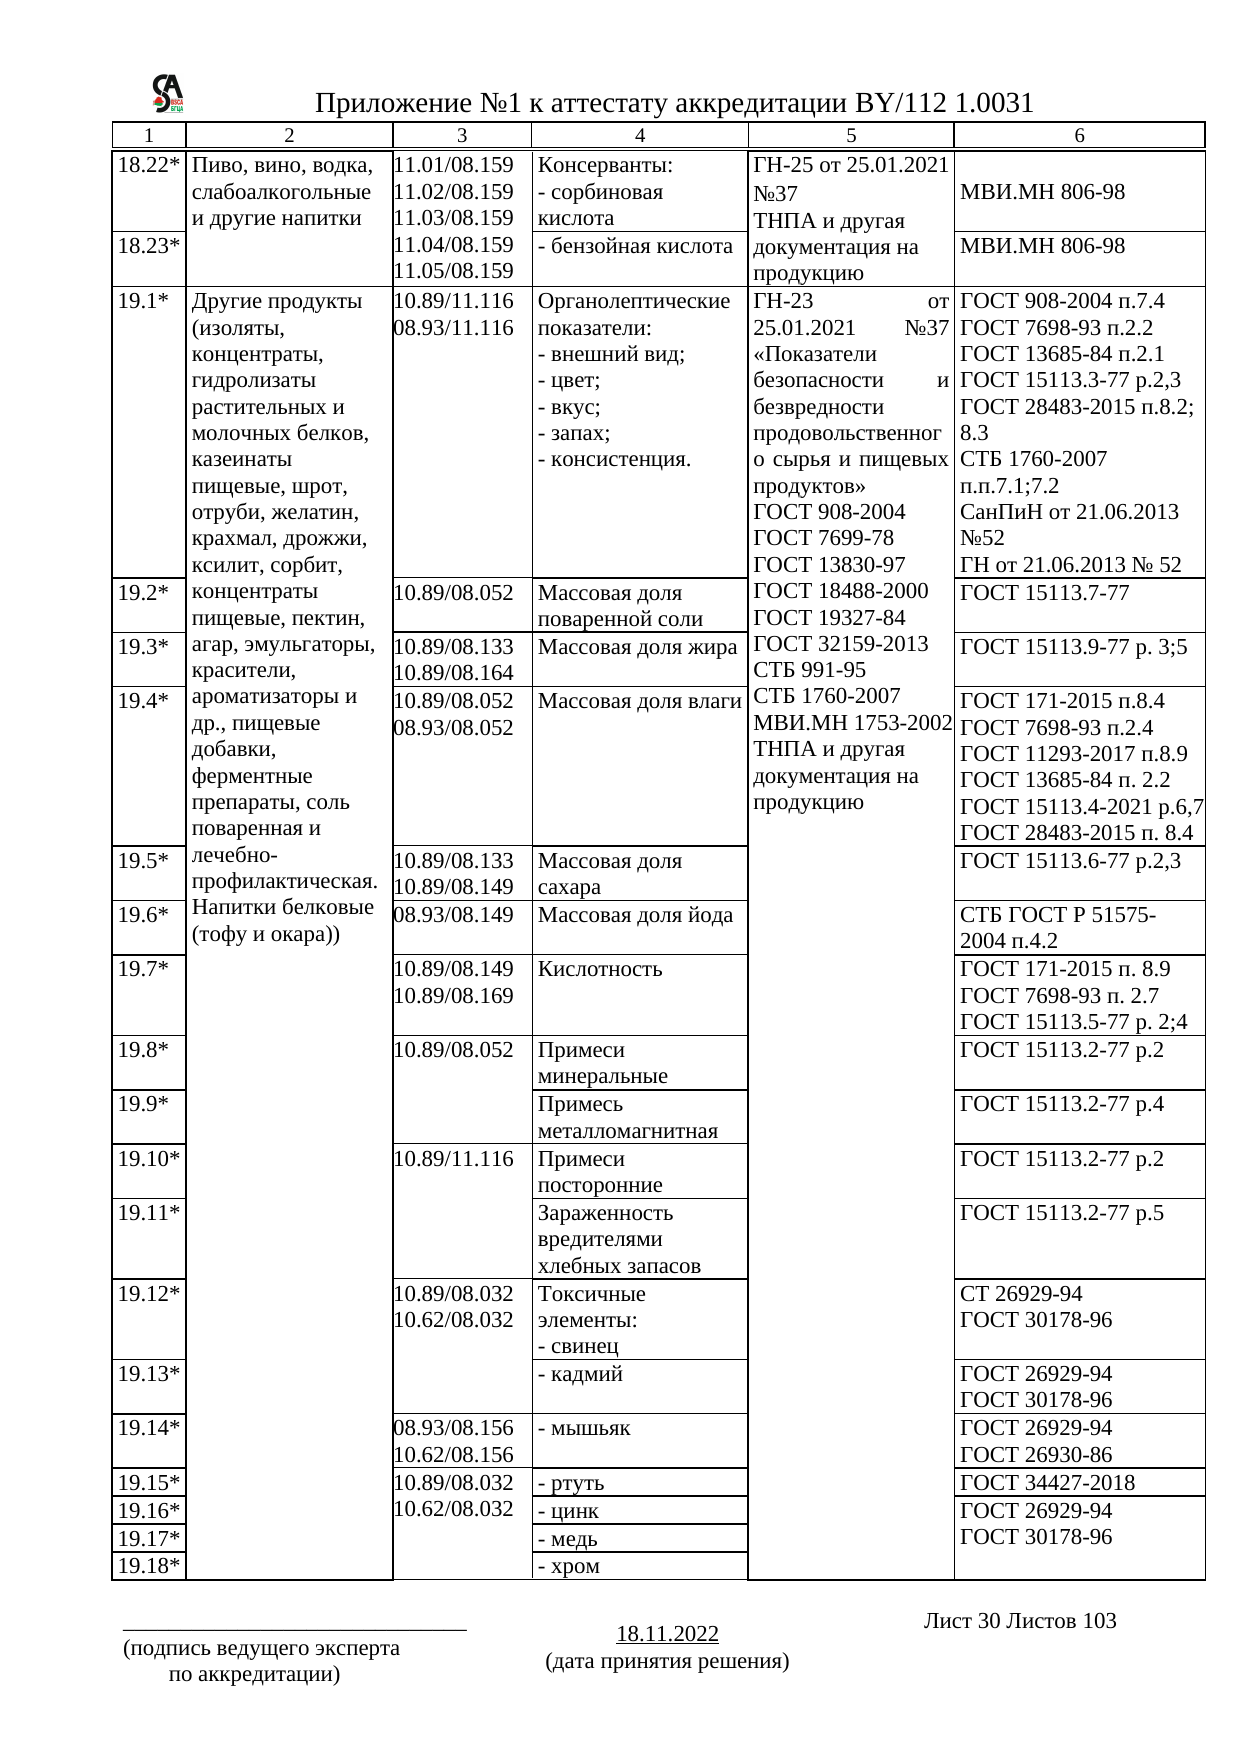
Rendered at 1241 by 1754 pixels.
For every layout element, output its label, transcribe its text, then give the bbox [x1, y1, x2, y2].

table_cell 10.89/08.052 08.93/08.052 [394, 687, 532, 845]
table_cell 19.10* [113, 1145, 185, 1197]
table_cell Массовая доля сахара [533, 847, 747, 900]
table_cell ГОСТ 15113.2-77 р.4 [955, 1091, 1205, 1143]
table_cell ГОСТ 15113.2-77 р.5 [955, 1199, 1205, 1278]
table_cell 10.89/08.133 10.89/08.164 [394, 633, 532, 686]
table_cell Примеси посторонние [533, 1144, 747, 1197]
table_header 18.22* [113, 152, 185, 231]
table_cell 19.8* [113, 1036, 185, 1089]
table_cell Органолептические показатели: - внешний вид; - цвет; - вкус; - запах; - консистенция. [533, 287, 747, 577]
table_cell СТ 26929-94 ГОСТ 30178-96 [955, 1280, 1205, 1359]
table_cell 19.15* [113, 1469, 185, 1495]
table_cell - ртуть [533, 1469, 747, 1495]
table_cell 19.4* [113, 687, 185, 845]
table_cell 08.93/08.149 [394, 901, 532, 954]
table_cell 19.11* [113, 1199, 185, 1278]
table_cell 19.7* [113, 956, 185, 1034]
table_cell 19.5* [113, 847, 185, 900]
table_header Пиво, вино, водка, слабоалкогольные и другие напитки [187, 152, 392, 286]
table_header МВИ.МН 806-98 [955, 152, 1205, 231]
table_cell 19.17* [113, 1525, 185, 1551]
table_cell ГОСТ 26929-94 ГОСТ 30178-96 [955, 1497, 1205, 1579]
table_cell ГОСТ 171-2015 п. 8.9 ГОСТ 7698-93 п. 2.7 ГОСТ 15113.5-77 р. 2;4 [955, 956, 1205, 1034]
table_cell - цинк [533, 1497, 747, 1523]
table_cell ГОСТ 15113.9-77 р. 3;5 [955, 633, 1205, 686]
table_cell Другие продукты (изоляты, концентраты, гидролизаты растительных и молочных белков, казеинаты пищевые, шрот, отруби, желатин, крахмал, дрожжи, ксилит, сорбит, концентраты пищевые, пектин, агар, эмульгаторы, красители, ароматизаторы и др., пищевые добавки, ферментные препараты, соль поваренная и лечебно-профилактическая. Напитки белковые (тофу и окара)) [187, 287, 392, 1579]
table_header 11.01/08.159 11.02/08.159 11.03/08.159 11.04/08.159 11.05/08.159 [394, 151, 532, 286]
table_cell МВИ.МН 806-98 [955, 232, 1205, 286]
table_cell 19.1* [113, 287, 185, 577]
table_cell 19.9* [113, 1091, 185, 1143]
table_cell Массовая доля влаги [533, 687, 747, 845]
table_cell ГОСТ 171-2015 п.8.4 ГОСТ 7698-93 п.2.4 ГОСТ 11293-2017 п.8.9 ГОСТ 13685-84 п. 2.2 ГОСТ 15113.4-2021 р.6,7 ГОСТ 28483-2015 п. 8.4 [955, 687, 1205, 845]
table_cell 10.89/08.052 [394, 578, 532, 631]
table_cell 19.2* [113, 579, 185, 631]
table_cell ГОСТ 15113.6-77 р.2,3 [955, 847, 1205, 900]
table_cell 10.89/08.032 10.62/08.032 [394, 1279, 532, 1413]
table_cell 10.89/08.149 10.89/08.169 [394, 955, 532, 1034]
table_cell Кислотность [533, 955, 747, 1034]
table_cell - мышьяк [533, 1414, 747, 1467]
table_cell ГОСТ 26929-94 ГОСТ 26930-86 [955, 1414, 1205, 1467]
picture [152, 73, 184, 113]
table_cell 19.14* [113, 1415, 185, 1467]
table_cell 10.89/08.032 10.62/08.032 [394, 1468, 532, 1579]
table_cell 19.3* [113, 633, 185, 686]
table_cell 10.89/08.052 [394, 1036, 532, 1143]
table_cell Примесь металломагнитная [533, 1091, 747, 1143]
table_cell ГОСТ 15113.7-77 [955, 579, 1205, 631]
table_cell 08.93/08.156 10.62/08.156 [394, 1414, 532, 1467]
table_header Консерванты: - сорбиновая кислота [533, 151, 747, 231]
table_cell 10.89/11.116 [394, 1144, 532, 1278]
table_cell Массовая доля йода [533, 901, 747, 954]
table_cell Массовая доля жира [533, 633, 747, 686]
table_cell 19.16* [113, 1497, 185, 1523]
table_cell СТБ ГОСТ Р 51575-2004 п.4.2 [955, 901, 1205, 954]
table_cell 19.18* [113, 1553, 185, 1579]
table_header ГН-25 от 25.01.2021 №37 ТНПА и другая документация на продукцию [749, 152, 954, 286]
table_cell ГОСТ 26929-94 ГОСТ 30178-96 [955, 1360, 1205, 1413]
table_cell Массовая доля поваренной соли [533, 579, 747, 631]
table_cell ГОСТ 34427-2018 [955, 1469, 1205, 1495]
table_cell Зараженность вредителями хлебных запасов [533, 1199, 747, 1278]
table_cell Токсичные элементы: - свинец [533, 1280, 747, 1359]
table_cell 18.23* [113, 232, 185, 286]
table_cell 19.12* [113, 1280, 185, 1359]
table_cell Примеси минеральные [533, 1036, 747, 1089]
table_cell 10.89/11.116 08.93/11.116 [394, 287, 532, 577]
table_cell ГОСТ 15113.2-77 р.2 [955, 1145, 1205, 1197]
table_cell ГОСТ 908-2004 п.7.4 ГОСТ 7698-93 п.2.2 ГОСТ 13685-84 п.2.1 ГОСТ 15113.3-77 р.2,3 ГОСТ 28483-2015 п.8.2; 8.3 СТБ 1760-2007 п.п.7.1;7.2 СанПиН от 21.06.2013 №52 ГН от 21.06.2013 № 52 [955, 287, 1205, 577]
table_cell - медь [533, 1525, 747, 1551]
table_cell ГН-23 от 25.01.2021 №37 «Показатели безопасности и безвредности продовольственного сырья и пищевых продуктов» ГОСТ 908-2004 ГОСТ 7699-78 ГОСТ 13830-97 ГОСТ 18488-2000 ГОСТ 19327-84 ГОСТ 32159-2013 СТБ 991-95 СТБ 1760-2007 МВИ.МН 1753-2002 ТНПА и другая документация на продукцию [749, 287, 954, 1579]
table_cell - хром [532, 1553, 747, 1579]
table_cell ГОСТ 15113.2-77 р.2 [955, 1036, 1205, 1089]
table_cell - кадмий [533, 1360, 747, 1413]
table_cell 19.6* [113, 901, 185, 954]
table_cell - бензойная кислота [533, 232, 747, 286]
table_cell 10.89/08.133 10.89/08.149 [394, 846, 532, 900]
table_cell 19.13* [113, 1360, 185, 1413]
